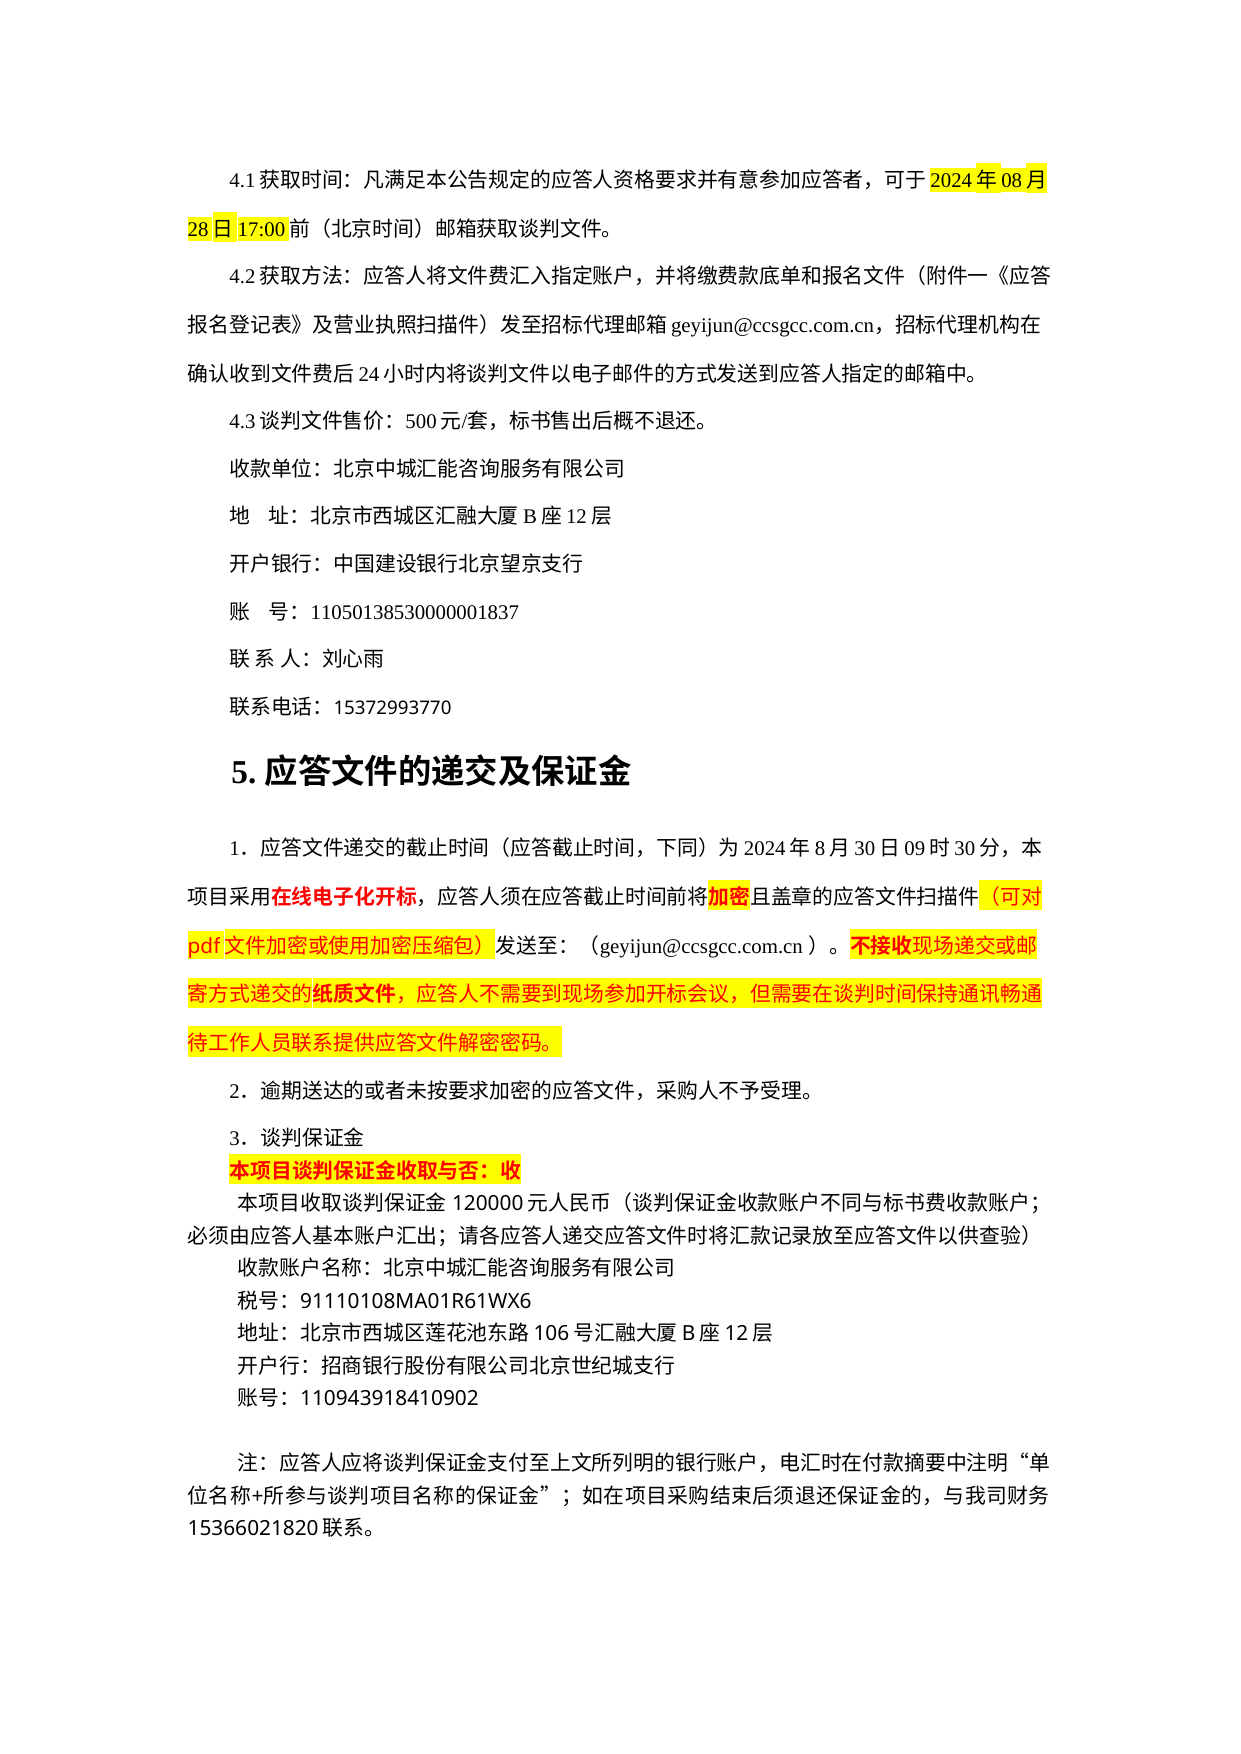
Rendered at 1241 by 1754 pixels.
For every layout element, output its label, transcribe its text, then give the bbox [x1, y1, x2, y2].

text 本项目谈判保证金收取与否：收 [187, 1153, 1053, 1186]
text 账 号：11050138530000001837 [187, 594, 1053, 626]
text 1．应答文件递交的截止时间（应答截止时间，下同）为2024年8月30日09时30分，本项目采用在线电子化开标，应答人须在应答截止时间前将加密且盖章的应答文件扫描件（可对pdf文件加密或使用加密压缩包）发送至：（geyijun@ccsgcc.com.cn ）。不接收现场递交或邮寄方式递交的纸质文件，应答人不需要到现场参加开标会议，但需要在谈判时间保持通讯畅通待工作人员联系提供应答文件解密密码。 [187, 830, 1053, 1058]
text 4.3谈判文件售价：500元/套，标书售出后概不退还。 [187, 403, 1053, 436]
text 税号：91110108MA01R61WX6 [187, 1283, 1053, 1316]
text 收款单位：北京中城汇能咨询服务有限公司 [187, 451, 1053, 483]
text 收款账户名称：北京中城汇能咨询服务有限公司 [187, 1251, 1053, 1283]
text 4.2获取方法：应答人将文件费汇入指定账户，并将缴费款底单和报名文件（附件一《应答报名登记表》及营业执照扫描件）发至招标代理邮箱geyijun@ccsgcc.com.cn，招标代理机构在确认收到文件费后24小时内将谈判文件以电子邮件的方式发送到应答人指定的邮箱中。 [187, 258, 1053, 388]
text 2．逾期送达的或者未按要求加密的应答文件，采购人不予受理。 [187, 1073, 1053, 1105]
text 注：应答人应将谈判保证金支付至上文所列明的银行账户，电汇时在付款摘要中注明“单位名称+所参与谈判项目名称的保证金”；如在项目采购结束后须退还保证金的，与我司财务15366021820联系。 [187, 1446, 1053, 1543]
text 5. 应答文件的递交及保证金 [231, 737, 1053, 802]
text 地址：北京市西城区莲花池东路106号汇融大厦B座12层 [187, 1316, 1053, 1348]
text 账号：110943918410902 [187, 1381, 1053, 1413]
text 本项目收取谈判保证金120000元人民币（谈判保证金收款账户不同与标书费收款账户；必须由应答人基本账户汇出；请各应答人递交应答文件时将汇款记录放至应答文件以供查验） [187, 1186, 1053, 1251]
text 4.1获取时间：凡满足本公告规定的应答人资格要求并有意参加应答者，可于2024年08月28日17:00前（北京时间）邮箱获取谈判文件。 [187, 162, 1053, 243]
text 开户行：招商银行股份有限公司北京世纪城支行 [187, 1348, 1053, 1381]
text 联 系 人：刘心雨 [187, 641, 1053, 674]
text 3．谈判保证金 [187, 1121, 1053, 1153]
text 开户银行：中国建设银行北京望京支行 [187, 546, 1053, 579]
text 地 址：北京市西城区汇融大厦B座12层 [187, 499, 1053, 531]
text 联系电话：15372993770 [187, 689, 1053, 722]
